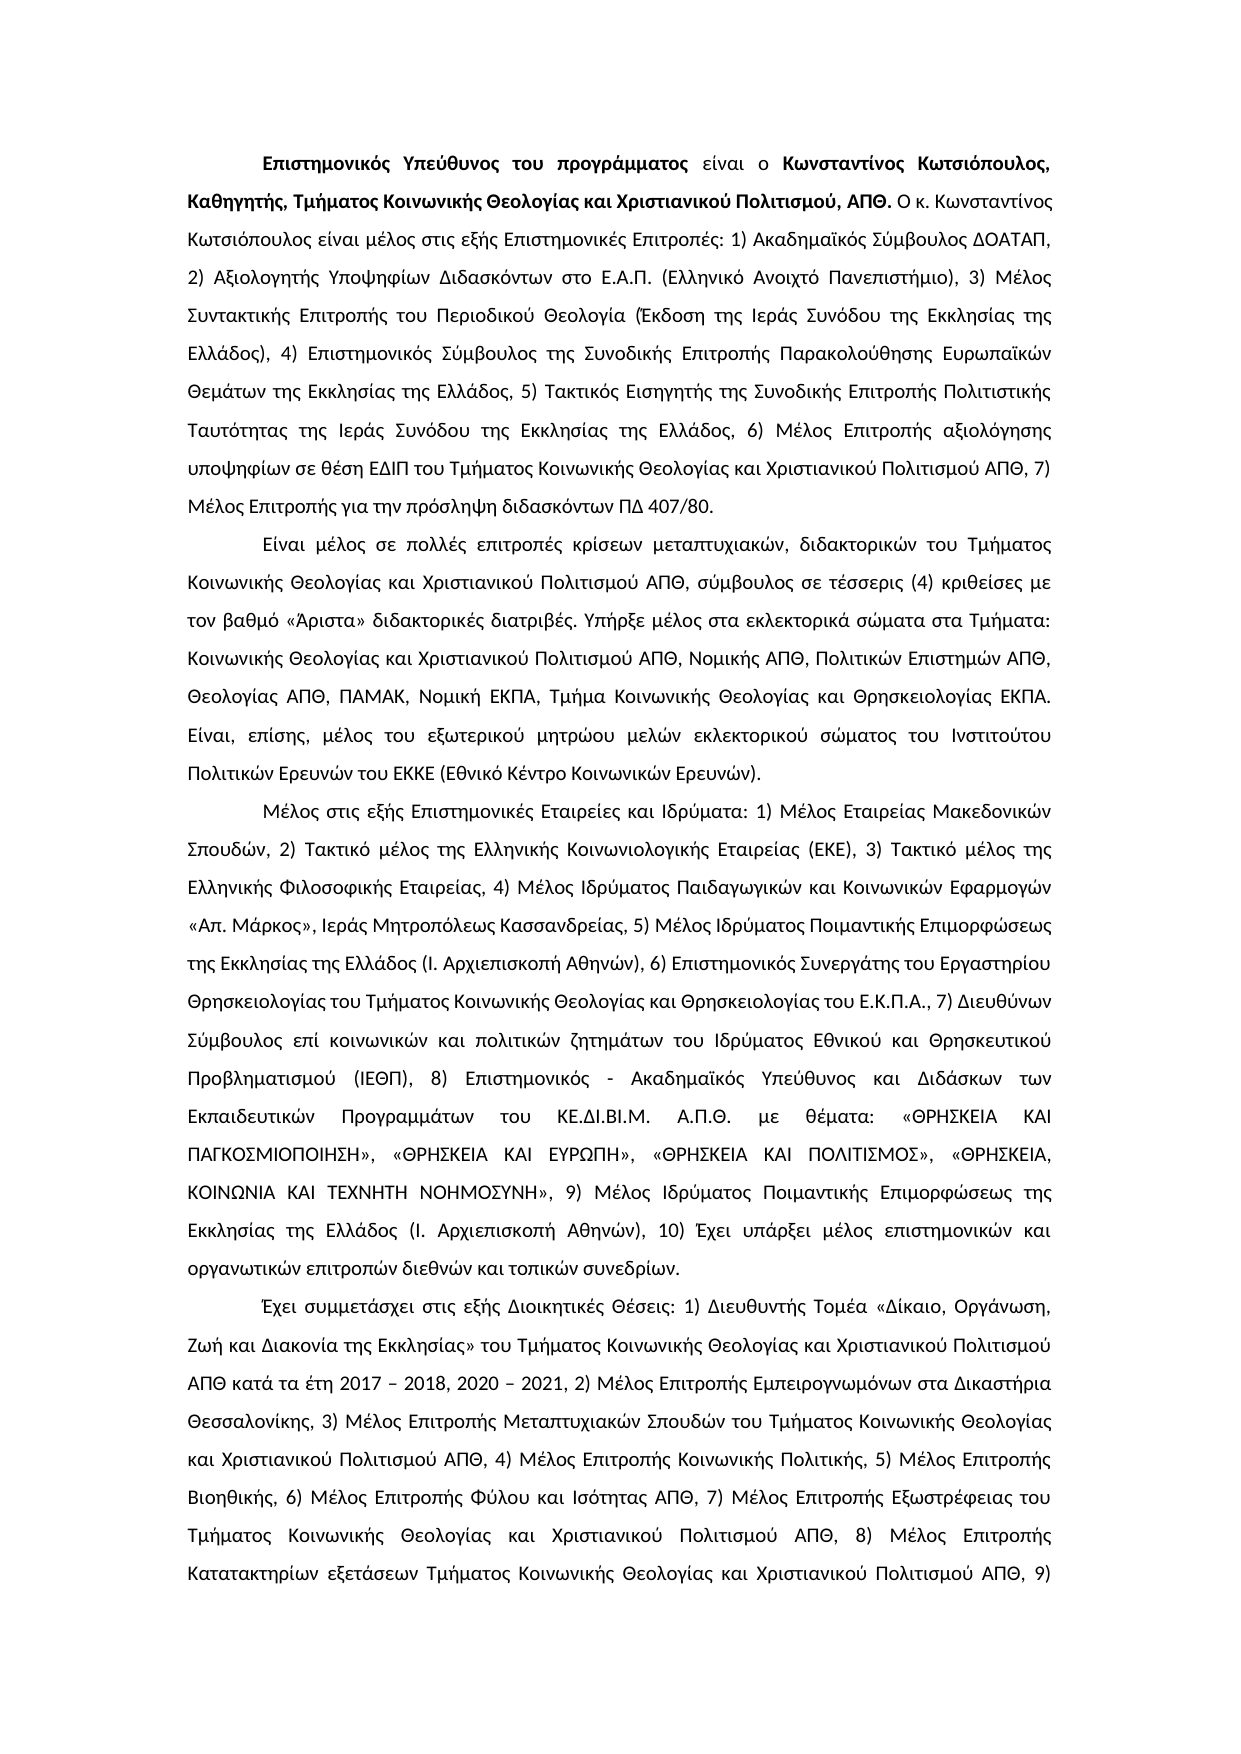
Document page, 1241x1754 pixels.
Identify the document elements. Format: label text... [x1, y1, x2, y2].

text Επιστημονικός Υπεύθυνος του προγράμματος είναι ο Κωνσταντίνος Κωτσιόπουλος, Καθηγητής, Τμήματος Κοινωνικής Θεολογίας και Χριστιανικού Πολιτισμού, ΑΠΘ. Ο κ. Κωνσταντίνος Κωτσιόπουλος είναι μέλος στις εξής Επιστημονικές Επιτροπές: 1) Ακαδημαϊκός Σύμβουλος ΔΟΑΤΑΠ, 2) Αξιολογητής Υποψηφίων Διδασκόντων στο Ε.Α.Π. (Ελληνικό Ανοιχτό Πανεπιστήμιο), 3) Μέλος Συντακτικής Επιτροπής του Περιοδικού Θεολογία (Έκδοση της Ιεράς Συνόδου της Εκκλησίας της Ελλάδος), 4) Επιστημονικός Σύμβουλος της Συνοδικής Επιτροπής Παρακολούθησης Ευρωπαϊκών Θεμάτων της Εκκλησίας της Ελλάδος, 5) Τακτικός Εισηγητής της Συνοδικής Επιτροπής Πολιτιστικής Ταυτότητας της Ιεράς Συνόδου της Εκκλησίας της Ελλάδος, 6) Μέλος Επιτροπής αξιολόγησης υποψηφίων σε θέση ΕΔΙΠ του Τμήματος Κοινωνικής Θεολογίας και Χριστιανικού Πολιτισμού ΑΠΘ, 7) Μέλος Επιτροπής για την πρόσληψη διδασκόντων ΠΔ 407/80. [187, 150, 1053, 518]
text Είναι μέλος σε πολλές επιτροπές κρίσεων μεταπτυχιακών, διδακτορικών του Τμήματος Κοινωνικής Θεολογίας και Χριστιανικού Πολιτισμού ΑΠΘ, σύμβουλος σε τέσσερις (4) κριθείσες με τον βαθμό «Άριστα» διδακτορικές διατριβές. Υπήρξε μέλος στα εκλεκτορικά σώματα στα Τμήματα: Κοινωνικής Θεολογίας και Χριστιανικού Πολιτισμού ΑΠΘ, Νομικής ΑΠΘ, Πολιτικών Επιστημών ΑΠΘ, Θεολογίας ΑΠΘ, ΠΑΜΑΚ, Νομική ΕΚΠΑ, Τμήμα Κοινωνικής Θεολογίας και Θρησκειολογίας ΕΚΠΑ. Είναι, επίσης, μέλος του εξωτερικού μητρώου μελών εκλεκτορικού σώματος του Ινστιτούτου Πολιτικών Ερευνών του ΕΚΚΕ (Εθνικό Κέντρο Κοινωνικών Ερευνών). [187, 531, 1053, 785]
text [187, 1294, 1053, 1586]
text Μέλος στις εξής Επιστημονικές Εταιρείες και Ιδρύματα: 1) Μέλος Εταιρείας Μακεδονικών Σπουδών, 2) Τακτικό μέλος της Ελληνικής Κοινωνιολογικής Εταιρείας (ΕΚΕ), 3) Τακτικό μέλος της Ελληνικής Φιλοσοφικής Εταιρείας, 4) Μέλος Ιδρύματος Παιδαγωγικών και Κοινωνικών Εφαρμογών «Απ. Μάρκος», Ιεράς Μητροπόλεως Κασσανδρείας, 5) Μέλος Ιδρύματος Ποιμαντικής Επιμορφώσεως της Εκκλησίας της Ελλάδος (Ι. Αρχιεπισκοπή Αθηνών), 6) Επιστημονικός Συνεργάτης του Εργαστηρίου Θρησκειολογίας του Τμήματος Κοινωνικής Θεολογίας και Θρησκειολογίας του Ε.Κ.Π.Α., 7) Διευθύνων Σύμβουλος επί κοινωνικών και πολιτικών ζητημάτων του Ιδρύματος Εθνικού και Θρησκευτικού Προβληματισμού (ΙΕΘΠ), 8) Επιστημονικός - Ακαδημαϊκός Υπεύθυνος και Διδάσκων των Εκπαιδευτικών Προγραμμάτων του ΚΕ.ΔΙ.ΒΙ.Μ. Α.Π.Θ. με θέματα: «ΘΡΗΣΚΕΙΑ ΚΑΙ ΠΑΓΚΟΣΜΙΟΠΟΙΗΣΗ», «ΘΡΗΣΚΕΙΑ ΚΑΙ ΕΥΡΩΠΗ», «ΘΡΗΣΚΕΙΑ ΚΑΙ ΠΟΛΙΤΙΣΜΟΣ», «ΘΡΗΣΚΕΙΑ, ΚΟΙΝΩΝΙΑ ΚΑΙ ΤΕΧΝΗΤΗ ΝΟΗΜΟΣΥΝΗ», 9) Μέλος Ιδρύματος Ποιμαντικής Επιμορφώσεως της Εκκλησίας της Ελλάδος (Ι. Αρχιεπισκοπή Αθηνών), 10) Έχει υπάρξει μέλος επιστημονικών και οργανωτικών επιτροπών διεθνών και τοπικών συνεδρίων. [187, 798, 1053, 1281]
